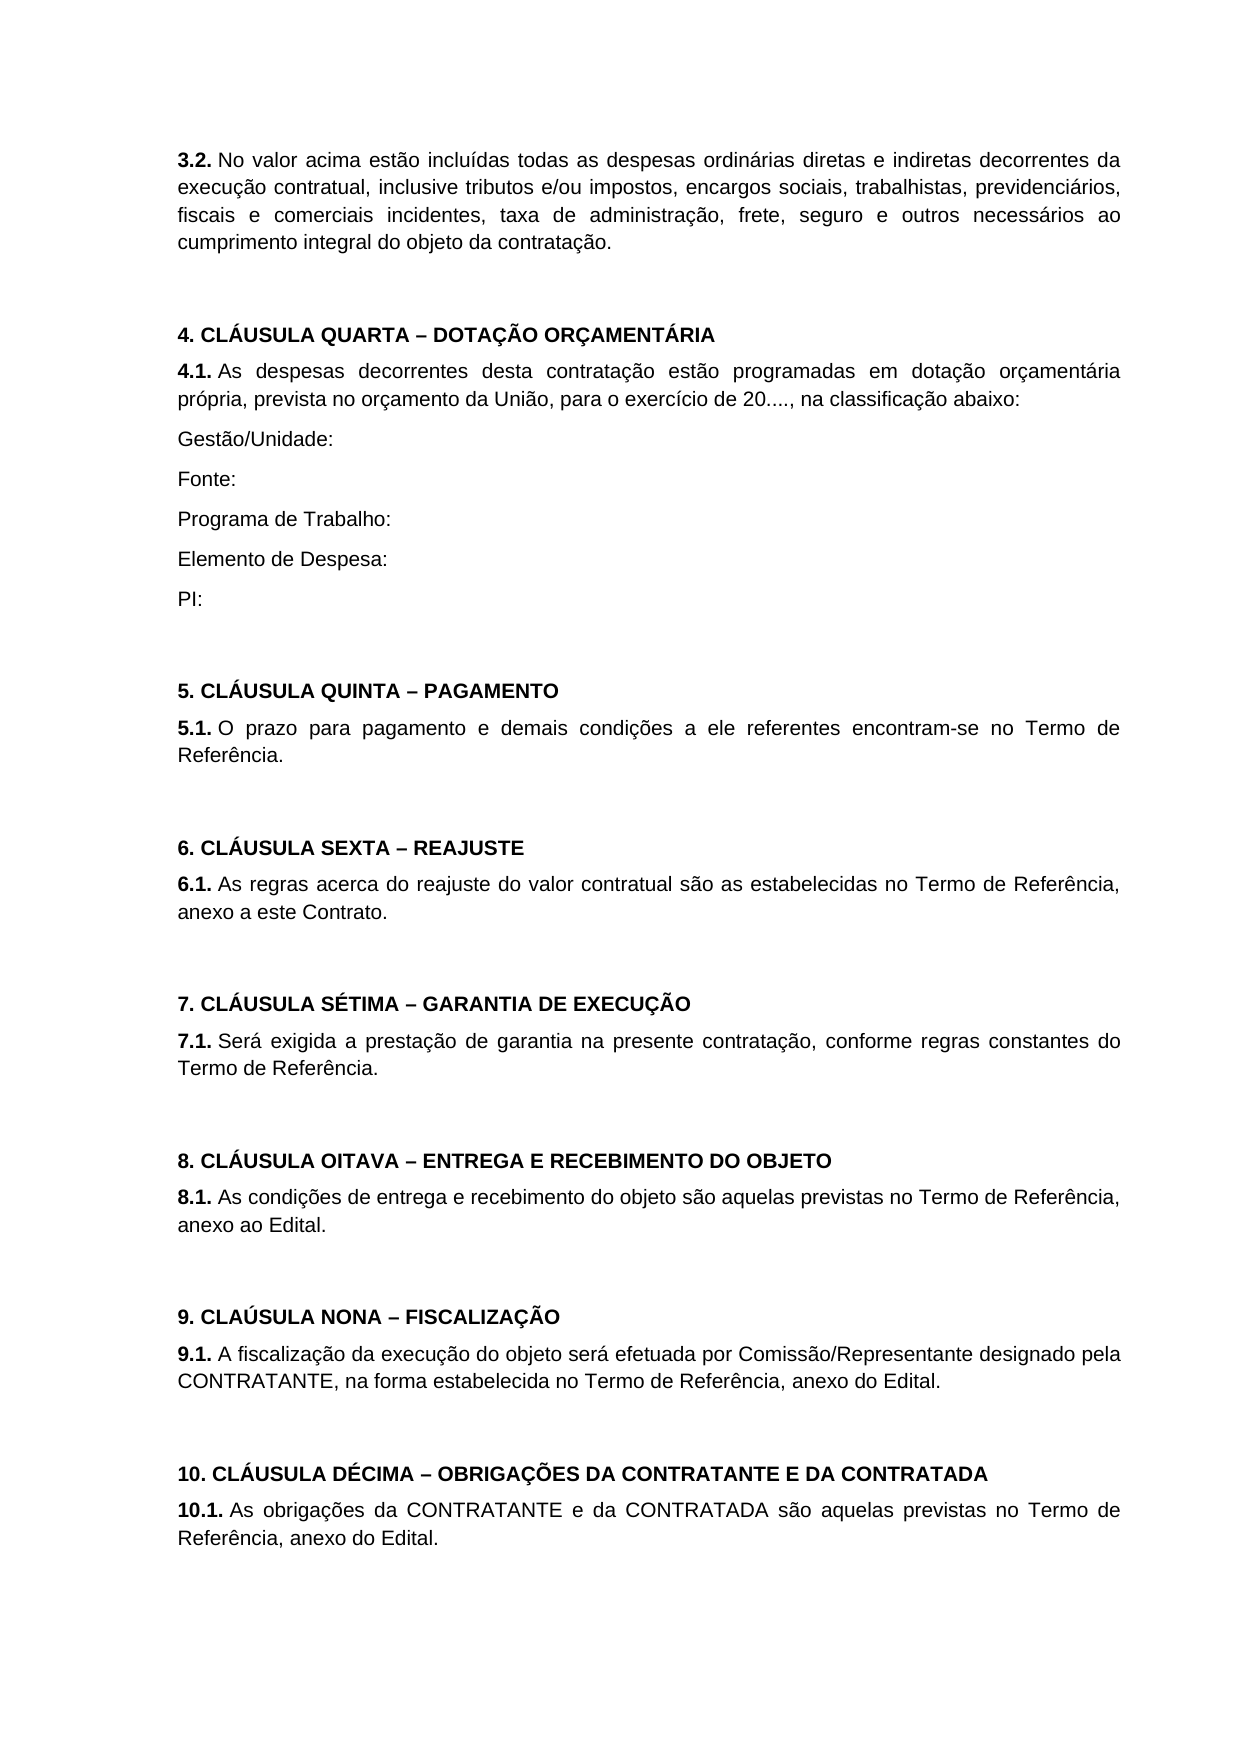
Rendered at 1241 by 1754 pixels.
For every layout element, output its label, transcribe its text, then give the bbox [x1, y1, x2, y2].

list No valor acima estão incluídas todas as despesas ordinárias diretas e indiretas decorrentes da execução contratual, inclusive tributos e/ou impostos, encargos sociais, trabalhistas, previdenciários, fiscais e comerciais incidentes, taxa de administração, frete, seguro e outros necessários ao cumprimento integral do objeto da contratação. [177, 148, 1122, 254]
text CLÁUSULA OITAVA – ENTREGA E RECEBIMENTO DO OBJETO [177, 1148, 1122, 1172]
text Elemento de Despesa: [177, 547, 1122, 571]
list Será exigida a prestação de garantia na presente contratação, conforme regras constantes do Termo de Referência. [177, 1028, 1122, 1080]
text Fonte: [177, 467, 1122, 491]
list As condições de entrega e recebimento do objeto são aquelas previstas no Termo de Referência, anexo ao Edital. [177, 1185, 1122, 1236]
text CLÁUSULA QUINTA – PAGAMENTO [177, 679, 1122, 703]
list A fiscalização da execução do objeto será efetuada por Comissão/Representante designado pela CONTRATANTE, na forma estabelecida no Termo de Referência, anexo do Edital. [177, 1341, 1122, 1393]
text PI: [177, 587, 1122, 611]
text CLAÚSULA NONA – FISCALIZAÇÃO [177, 1305, 1122, 1329]
text CLÁUSULA QUARTA – DOTAÇÃO ORÇAMENTÁRIA [177, 323, 1122, 347]
text Programa de Trabalho: [177, 507, 1122, 531]
text CLÁUSULA SEXTA – REAJUSTE [177, 836, 1122, 859]
list O prazo para pagamento e demais condições a ele referentes encontram-se no Termo de Referência. [177, 716, 1122, 767]
text Gestão/Unidade: [177, 427, 1122, 451]
text CLÁUSULA DÉCIMA – OBRIGAÇÕES DA CONTRATANTE E DA CONTRATADA [177, 1461, 1122, 1485]
text CLÁUSULA SÉTIMA – GARANTIA DE EXECUÇÃO [177, 992, 1122, 1016]
list As regras acerca do reajuste do valor contratual são as estabelecidas no Termo de Referência, anexo a este Contrato. [177, 872, 1122, 923]
list As obrigações da CONTRATANTE e da CONTRATADA são aquelas previstas no Termo de Referência, anexo do Edital. [177, 1498, 1122, 1549]
list As despesas decorrentes desta contratação estão programadas em dotação orçamentária própria, prevista no orçamento da União, para o exercício de 20...., na classificação abaixo: [177, 359, 1122, 411]
